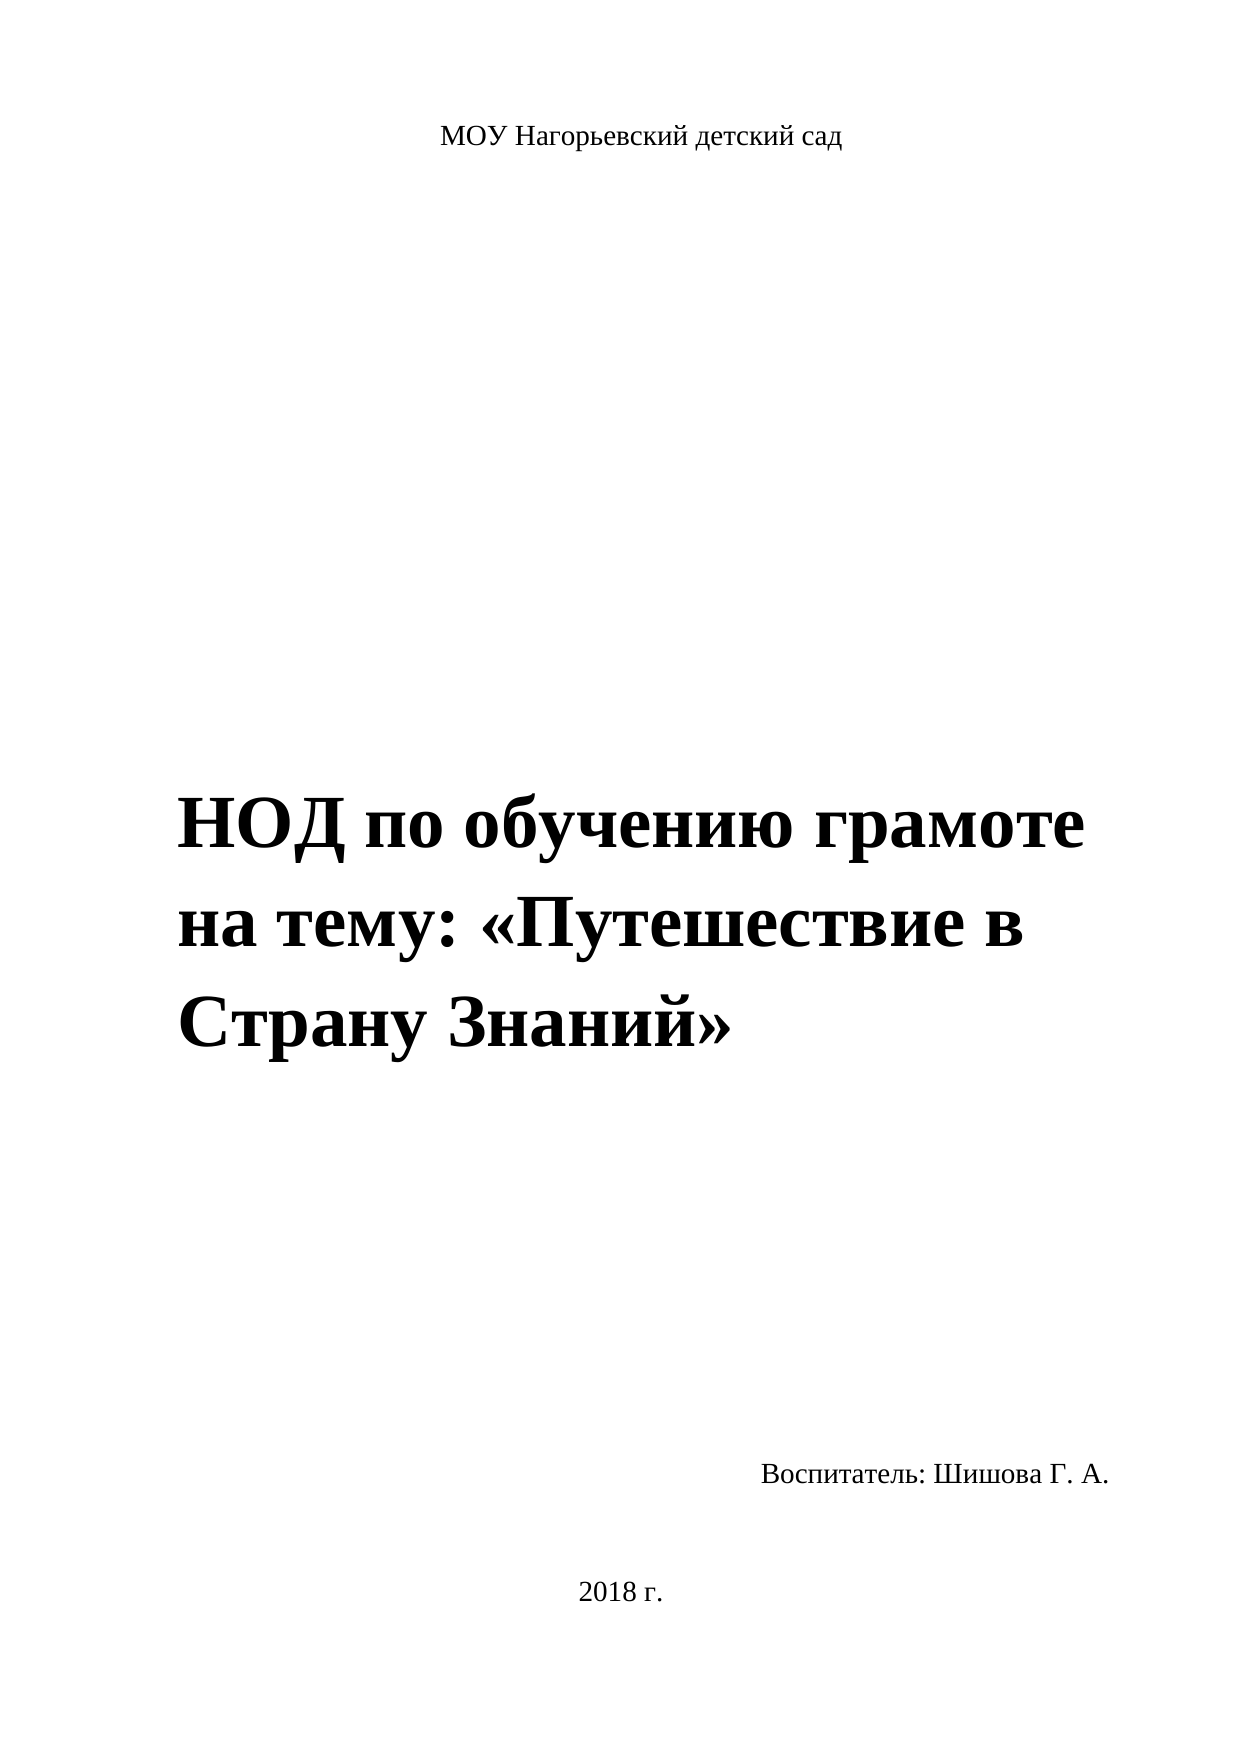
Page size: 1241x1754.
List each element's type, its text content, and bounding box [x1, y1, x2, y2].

text НОД по обучению грамоте на тему: «Путешествие в Страну Знаний» [177, 777, 1152, 1062]
text 2018 г. [177, 1574, 1152, 1608]
text МОУ Нагорьевский детский сад [177, 118, 1152, 152]
text Воспитатель: Шишова Г. А. [177, 1456, 1152, 1489]
